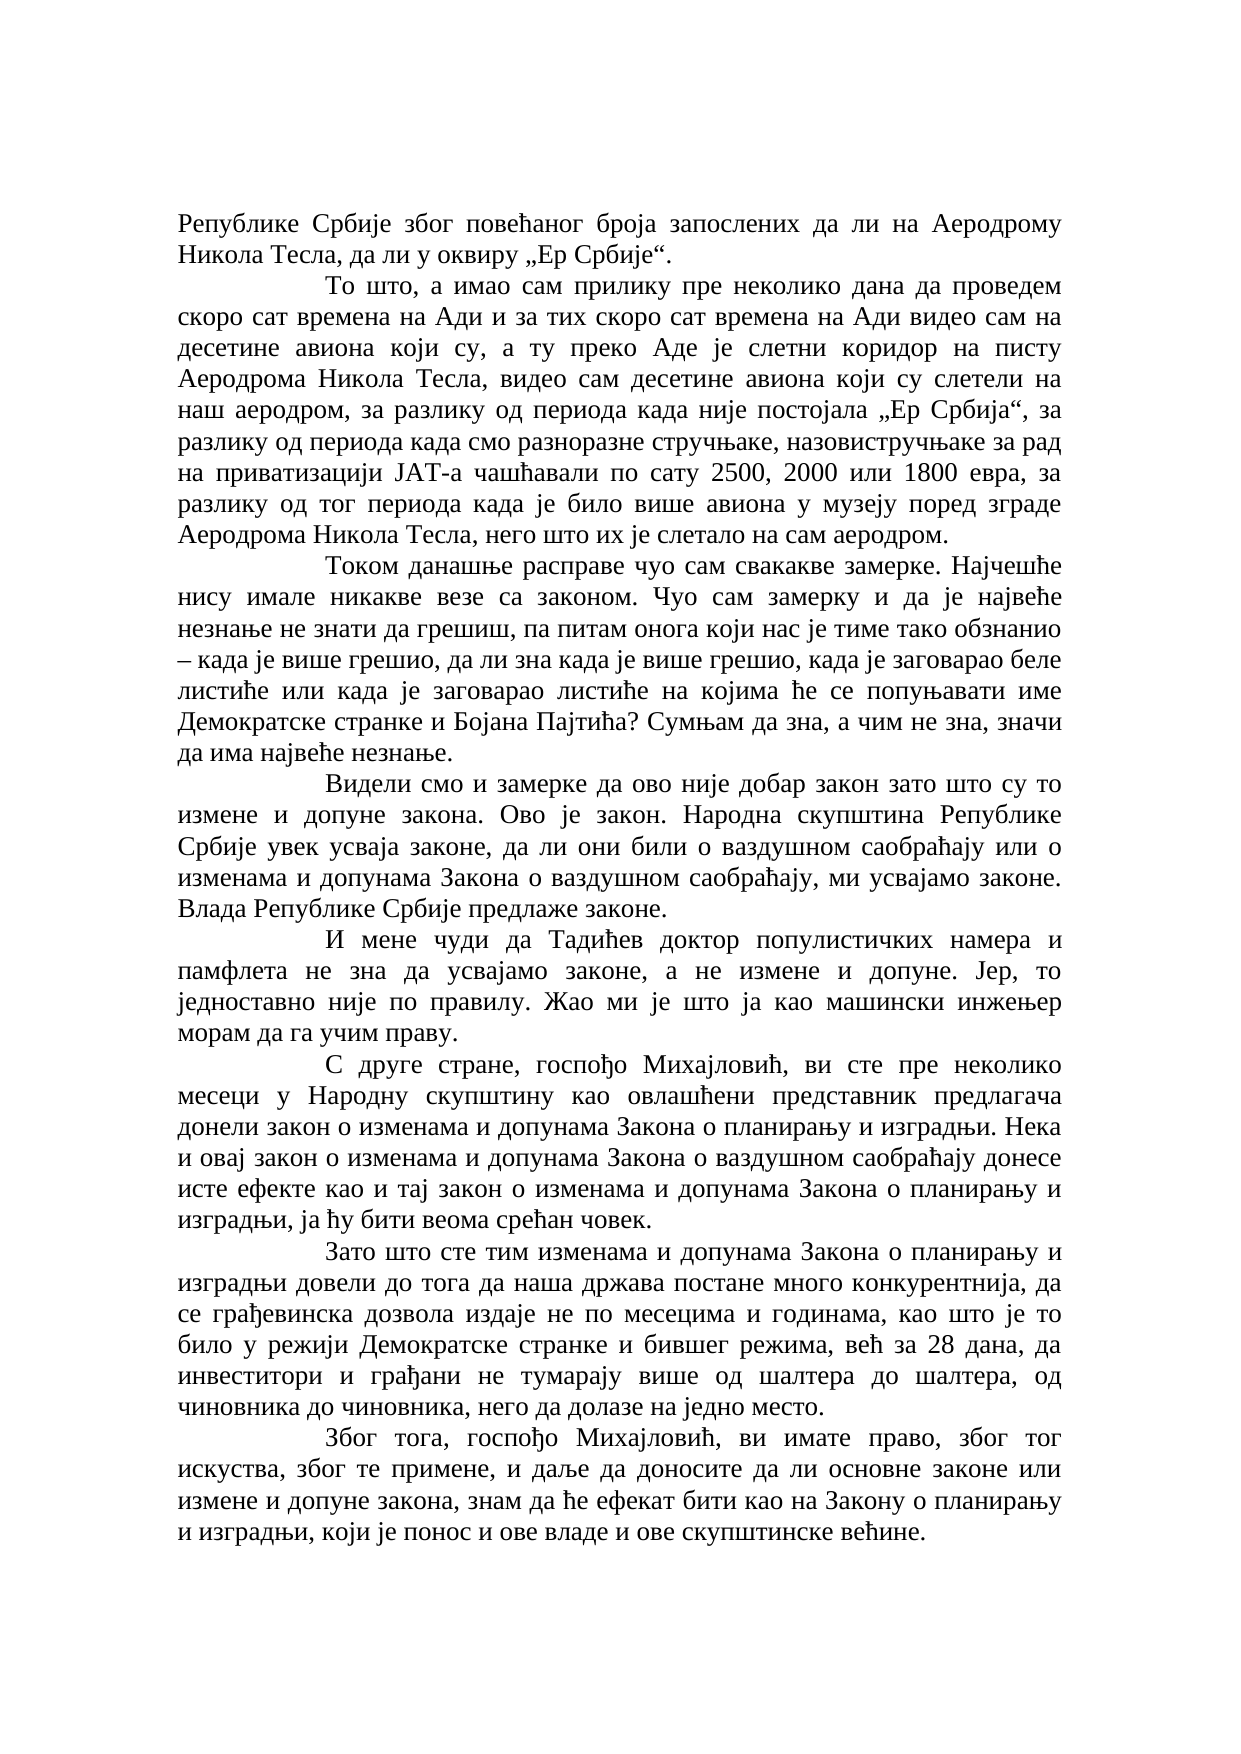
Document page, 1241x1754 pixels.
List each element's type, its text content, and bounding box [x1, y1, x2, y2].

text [177, 207, 1063, 269]
text Због тога, госпођо Михајловић, ви имате право, због тог искуства, због те примене, и даље да доносите да ли основне законе или измене и допуне закона, знам да ће ефекат бити као на Закону о планирању и изградњи, који је понос и ове владе и ове скупштинске већине. [177, 1421, 1063, 1546]
text С друге стране, госпођо Михајловић, ви сте пре неколико месеци у Народну скупштину као овлашћени представник предлагача донели закон о изменама и допунама Закона о планирању и изградњи. Нека и овај закон о изменама и допунама Закона о ваздушном саобраћају донесе исте ефекте као и тај закон о изменама и допунама Закона о планирању и изградњи, ја ћу бити веома срећан човек. [177, 1048, 1063, 1234]
text И мене чуди да Тадићев доктор популистичких намера и памфлета не зна да усвајамо законе, а не измене и допуне. Јер, то једноставно није по правилу. Жао ми је што ја као машински инжењер морам да га учим праву. [177, 923, 1063, 1048]
text То што, а имао сам прилику пре неколико дана да проведем скоро сат времена на Ади и за тих скоро сат времена на Ади видео сам на десетине авиона који су, а ту преко Аде је слетни коридор на писту Аеродрома Никола Тесла, видео сам десетине авиона који су слетели на наш аеродром, за разлику од периода када није постојала „Ер Србија“, за разлику од периода када смо разноразне стручњаке, назовистручњаке за рад на приватизацији ЈАТ-а чашћавали по сату 2500, 2000 или 1800 евра, за разлику од тог периода када је било више авиона у музеју поред зграде Аеродрома Никола Тесла, него што их је слетало на сам аеродром. [177, 269, 1063, 549]
text Зато што сте тим изменама и допунама Закона о планирању и изградњи довели до тога да наша држава постане много конкурентнија, да се грађевинска дозвола издаје не по месецима и годинама, као што је то било у режији Демократске странке и бившег режима, већ за 28 дана, да инвеститори и грађани не тумарају више од шалтера до шалтера, од чиновника до чиновника, него да долазе на једно место. [177, 1234, 1063, 1421]
text Током данашње расправе чуо сам свакакве замерке. Најчешће нису имале никакве везе са законом. Чуо сам замерку и да је највеће незнање не знати да грешиш, па питам онога који нас је тиме тако обзнанио – када је више грешио, да ли зна када је више грешио, када је заговарао беле листиће или када је заговарао листиће на којима ће се попуњавати име Демократске странке и Бојана Пајтића? Сумњам да зна, а чим не зна, значи да има највеће незнање. [177, 549, 1063, 767]
text Видели смо и замерке да ово није добар закон зато што су то измене и допуне закона. Ово је закон. Народна скупштина Републике Србије увек усваја законе, да ли они били о ваздушном саобраћају или о изменама и допунама Закона о ваздушном саобраћају, ми усвајамо законе. Влада Републике Србије предлаже законе. [177, 767, 1063, 923]
